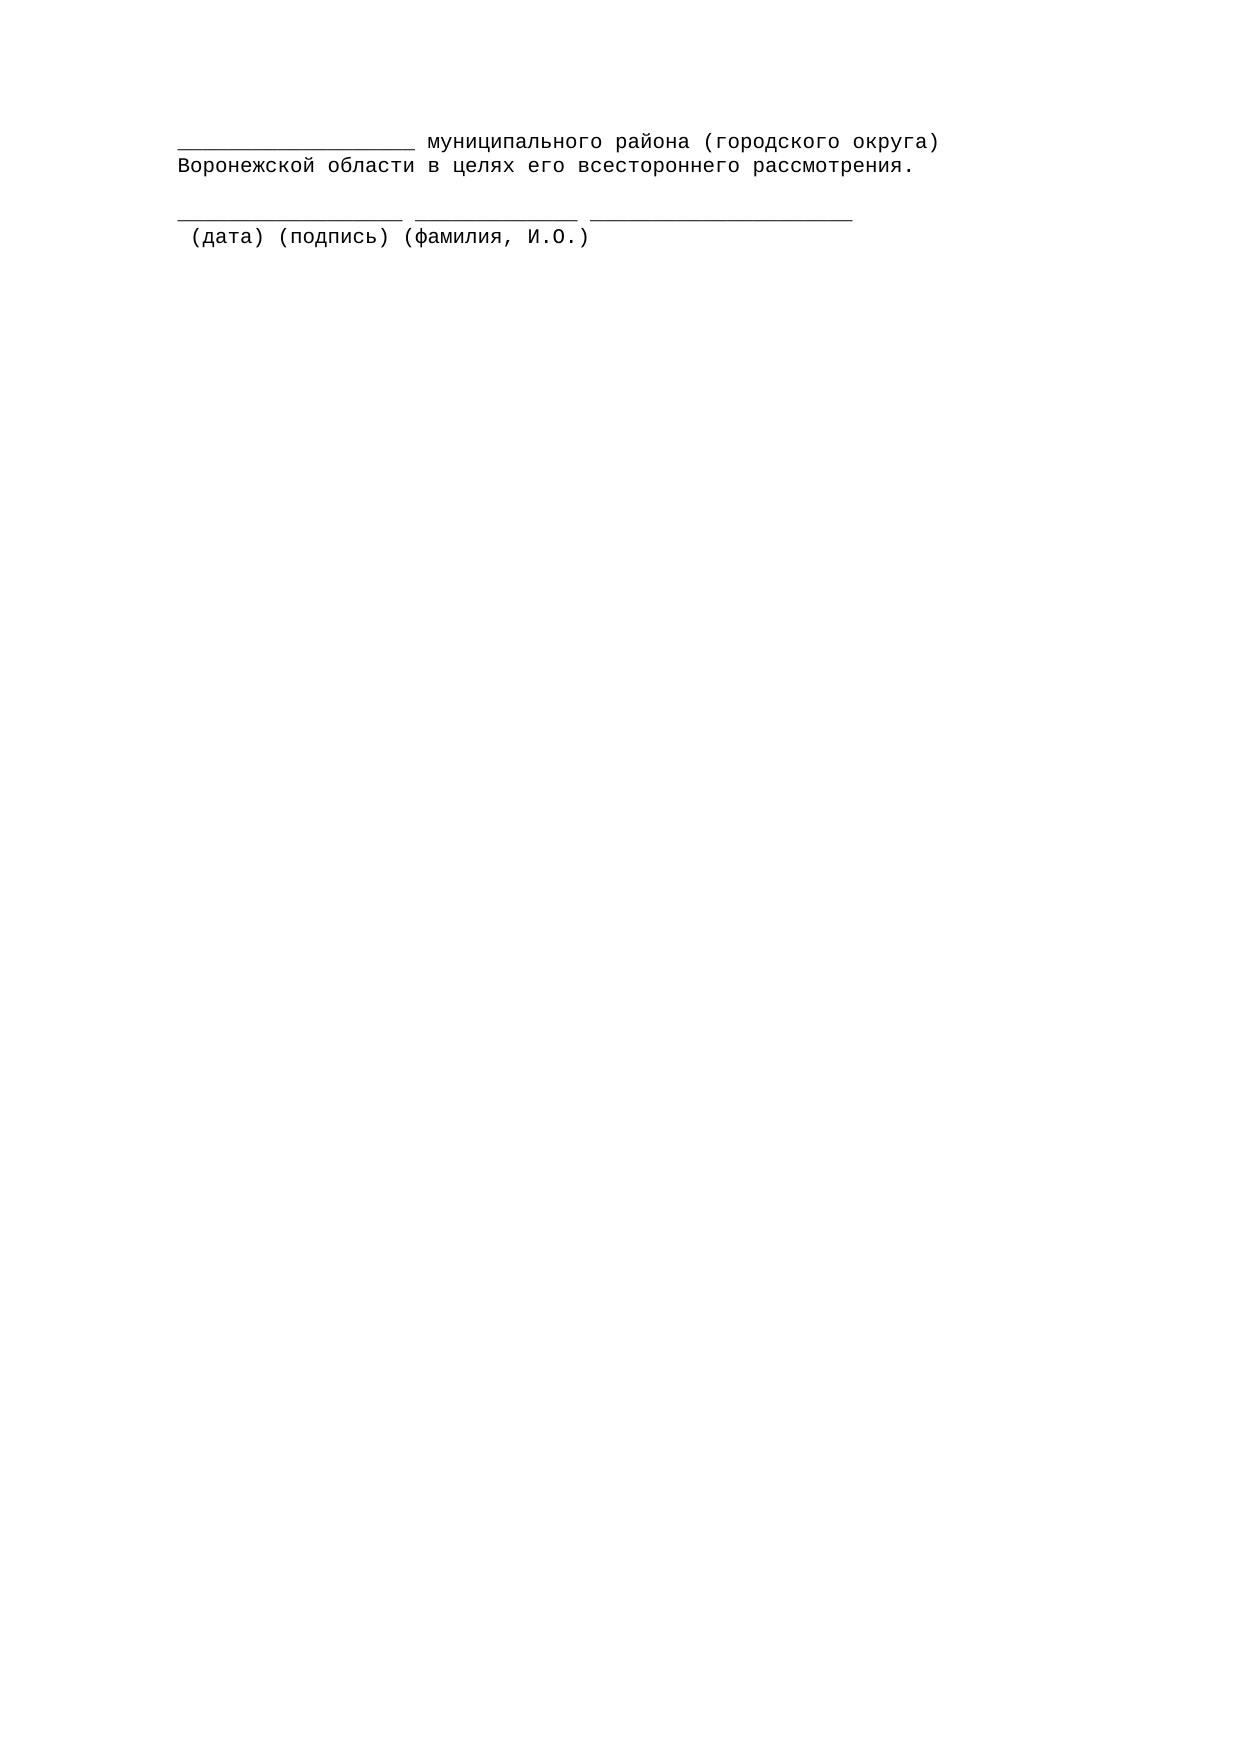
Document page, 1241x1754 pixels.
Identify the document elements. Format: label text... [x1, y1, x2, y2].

text (дата) (подпись) (фамилия, И.О.) [177, 226, 1181, 249]
text __________________ _____________ _____________________ [177, 202, 1181, 226]
text ___________________ муниципального района (городского округа) [177, 131, 1181, 155]
text Воронежской области в целях его всестороннего рассмотрения. [177, 155, 1181, 179]
